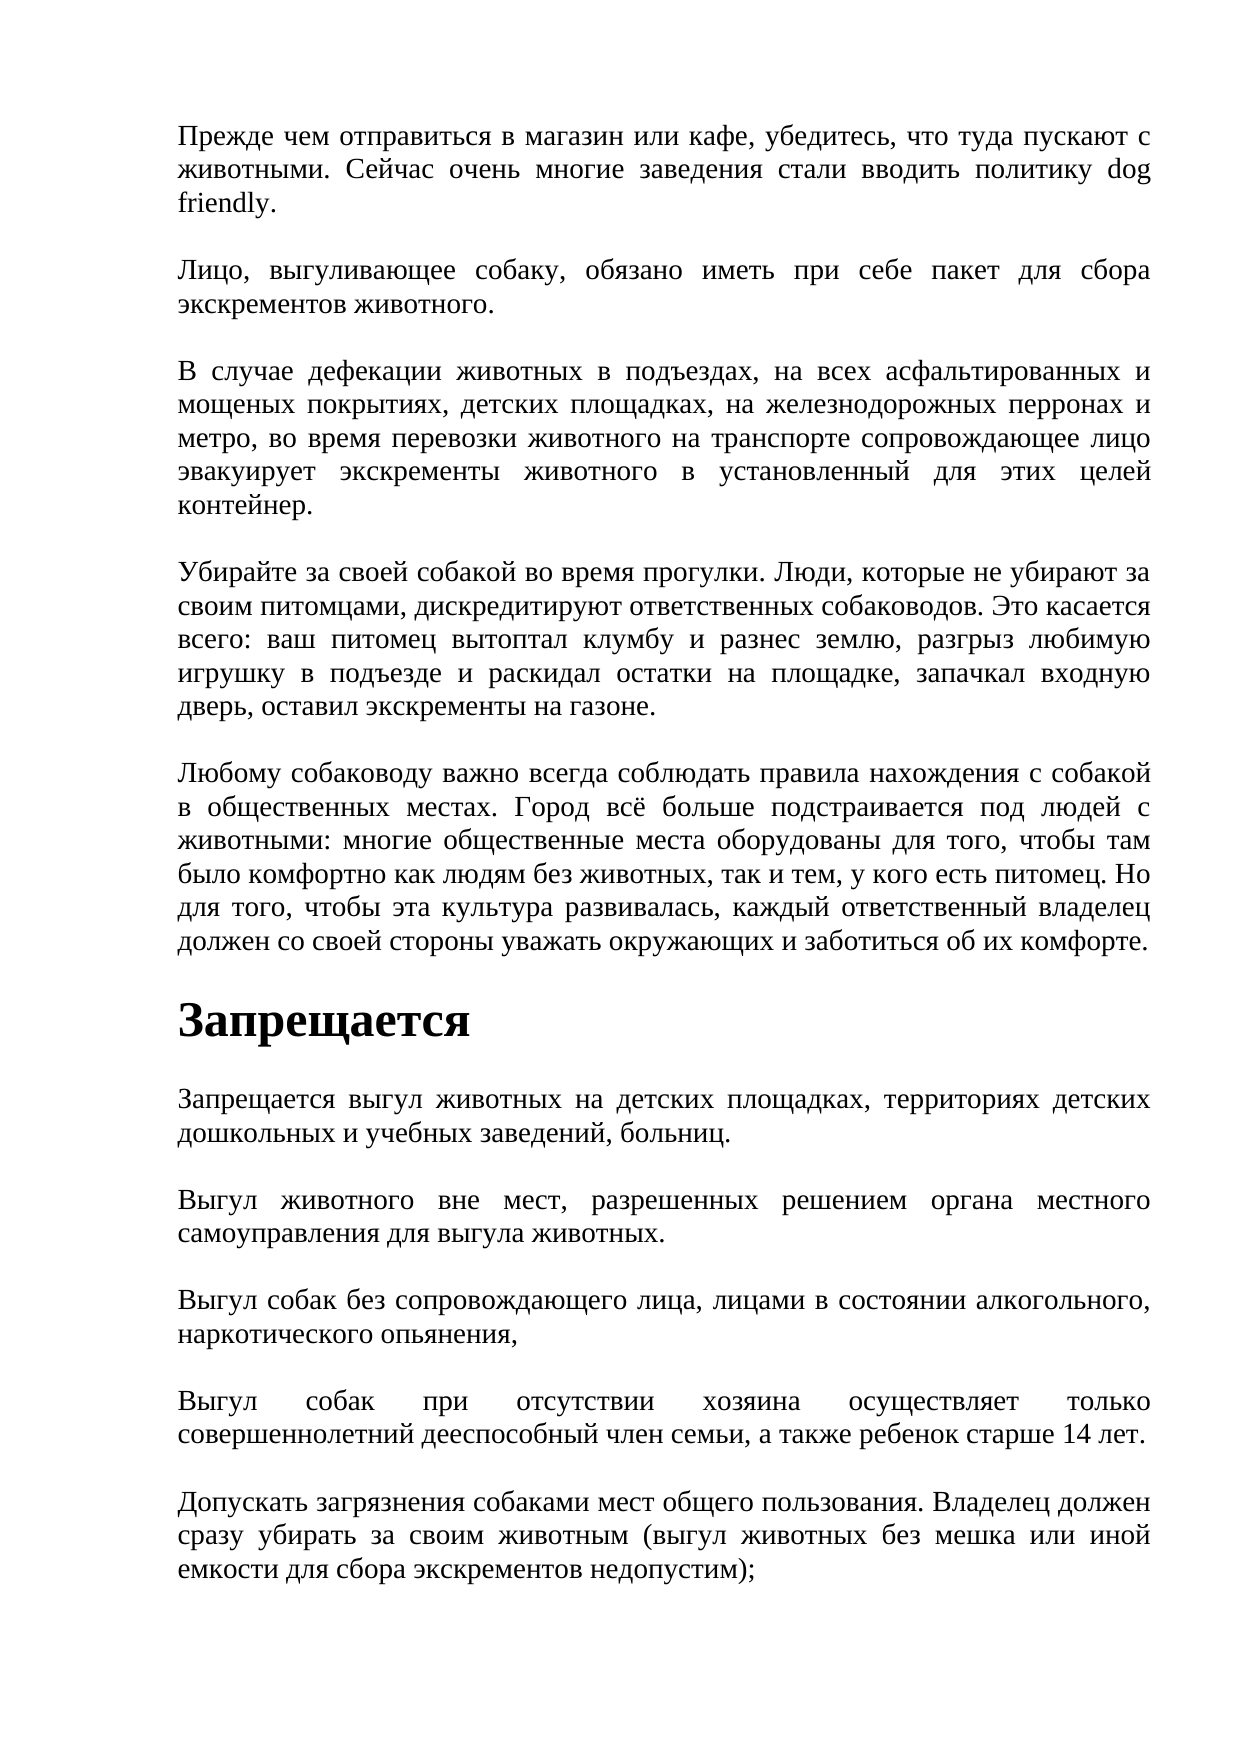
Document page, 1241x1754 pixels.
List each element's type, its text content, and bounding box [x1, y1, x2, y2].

text Выгул собак при отсутствии хозяина осуществляет только совершеннолетний дееспособный член семьи, а также ребенок старше 14 лет. [177, 1383, 1152, 1450]
text Убирайте за своей собакой во время прогулки. Люди, которые не убирают за своим питомцами, дискредитируют ответственных собаководов. Это касается всего: ваш питомец вытоптал клумбу и разнес землю, разгрыз любимую игрушку в подъезде и раскидал остатки на площадке, запачкал входную дверь, оставил экскременты на газоне. [177, 554, 1152, 722]
text Запрещается [177, 990, 1152, 1048]
text Выгул собак без сопровождающего лица, лицами в состоянии алкогольного, наркотического опьянения, [177, 1282, 1152, 1349]
text Допускать загрязнения собаками мест общего пользования. Владелец должен сразу убирать за своим животным (выгул животных без мешка или иной емкости для сбора экскрементов недопустим); [177, 1484, 1152, 1584]
text Лицо, выгуливающее собаку, обязано иметь при себе пакет для сбора экскрементов животного. [177, 252, 1152, 319]
text В случае дефекации животных в подъездах, на всех асфальтированных и мощеных покрытиях, детских площадках, на железнодорожных перронах и метро, во время перевозки животного на транспорте сопровождающее лицо эвакуирует экскременты животного в установленный для этих целей контейнер. [177, 353, 1152, 521]
text Запрещается выгул животных на детских площадках, территориях детских дошкольных и учебных заведений, больниц. [177, 1081, 1152, 1148]
text Любому собаководу важно всегда соблюдать правила нахождения с собакой в общественных местах. Город всё больше подстраивается под людей с животными: многие общественные места оборудованы для того, чтобы там было комфортно как людям без животных, так и тем, у кого есть питомец. Но для того, чтобы эта культура развивалась, каждый ответственный владелец должен со своей стороны уважать окружающих и заботиться об их комфорте. [177, 755, 1152, 957]
text Выгул животного вне мест, разрешенных решением органа местного самоуправления для выгула животных. [177, 1182, 1152, 1249]
text Прежде чем отправиться в магазин или кафе, убедитесь, что туда пускают с животными. Сейчас очень многие заведения стали вводить политику dog friendly. [177, 118, 1152, 219]
